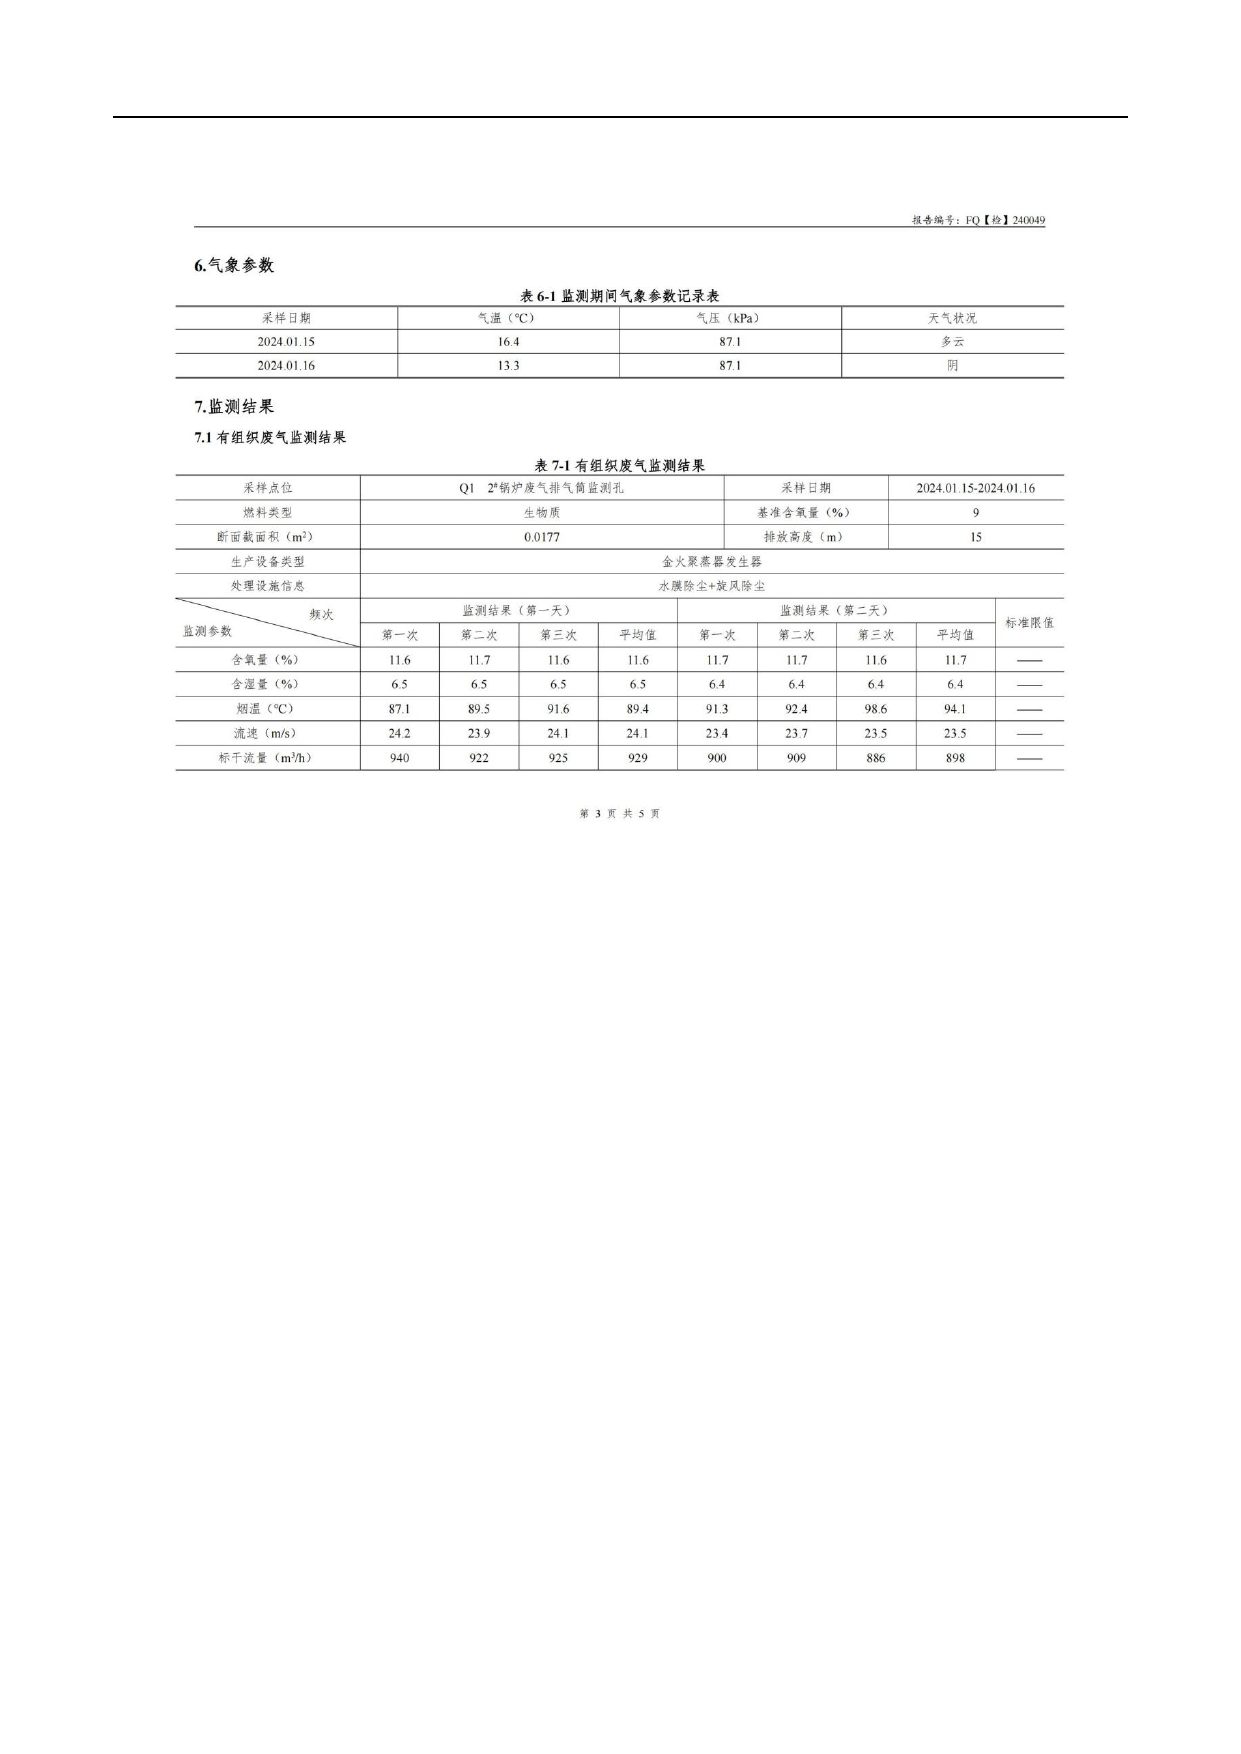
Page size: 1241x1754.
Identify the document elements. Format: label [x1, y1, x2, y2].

picture [112, 162, 1127, 879]
